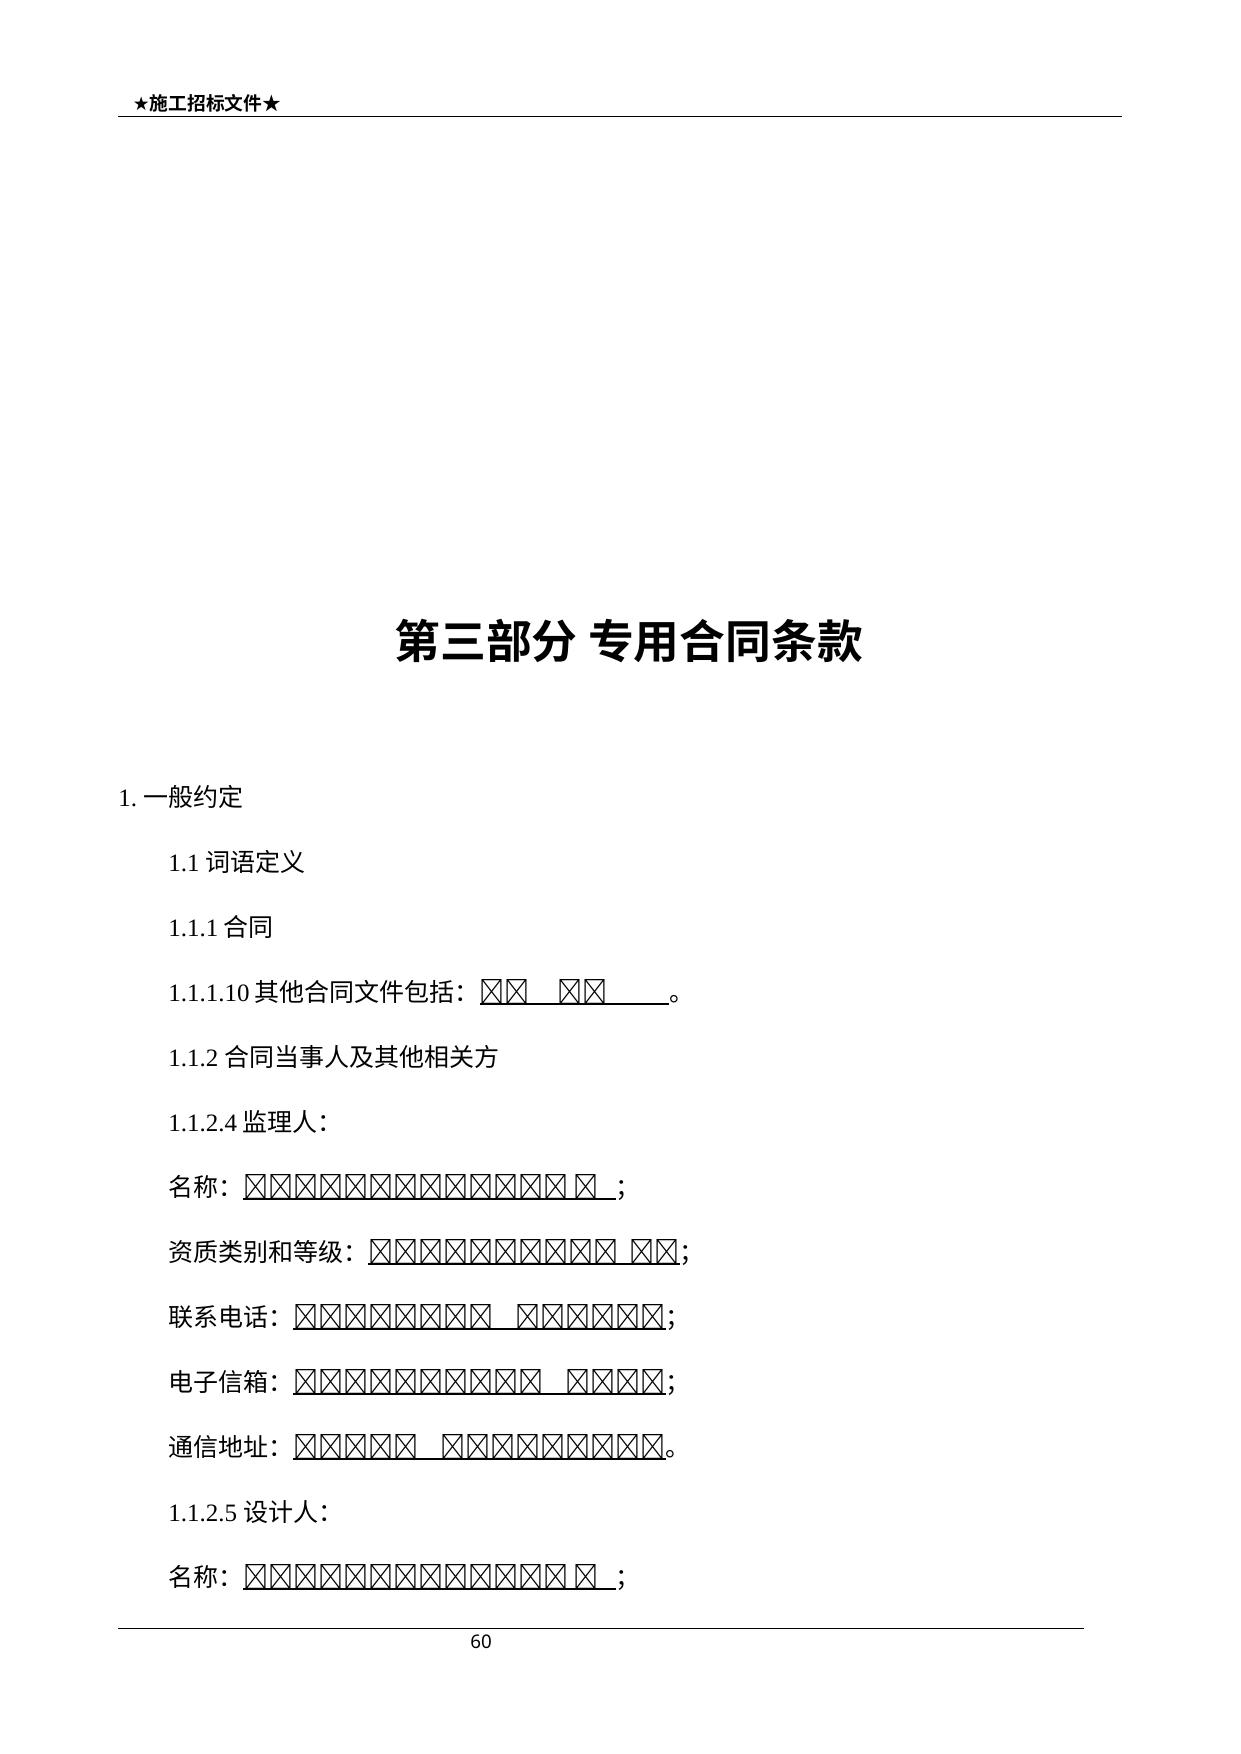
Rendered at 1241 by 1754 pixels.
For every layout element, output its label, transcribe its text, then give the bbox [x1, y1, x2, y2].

text 1.1.2 合同当事人及其他相关方 [118, 1023, 1122, 1088]
text 联系电话： ； [118, 1283, 1122, 1348]
text 通信地址： 。 [118, 1413, 1122, 1478]
text 名称：  ； [118, 1153, 1122, 1218]
text 1.1.2.5 设计人： [118, 1478, 1122, 1543]
text 名称：  ； [118, 1543, 1122, 1608]
text 1.1 词语定义 [118, 828, 1122, 893]
text 电子信箱： ； [118, 1348, 1122, 1413]
text 1.1.1.10其他合同文件包括：  。 [118, 958, 1122, 1023]
subtitle 1. 一般约定 [118, 763, 1122, 828]
text 1.1.1合同 [118, 893, 1122, 958]
subtitle 第三部分 专用合同条款 [118, 590, 1122, 687]
text 1.1.2.4监理人： [118, 1088, 1122, 1153]
text 资质类别和等级： ； [118, 1218, 1122, 1283]
